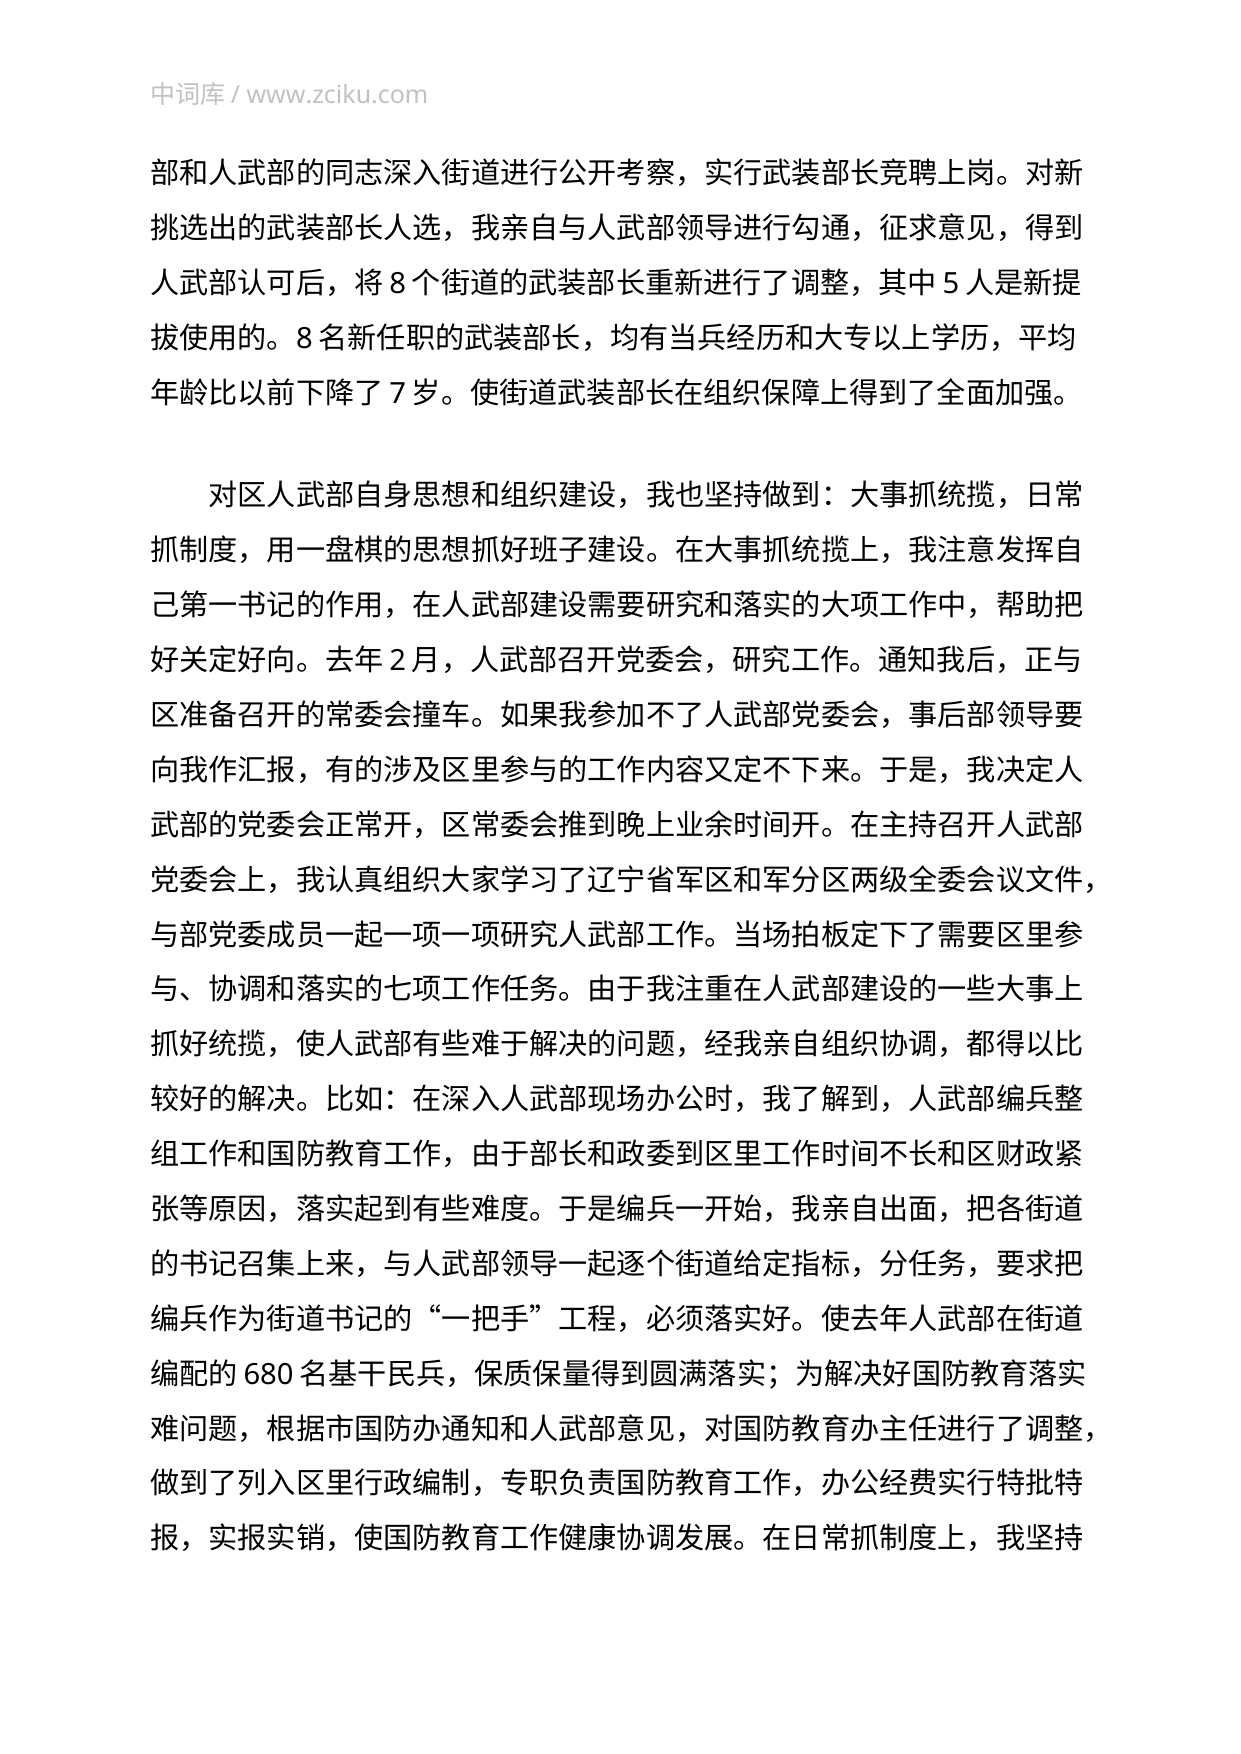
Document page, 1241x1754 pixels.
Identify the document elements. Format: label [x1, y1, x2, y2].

text [150, 472, 1090, 1557]
text [150, 150, 1090, 412]
